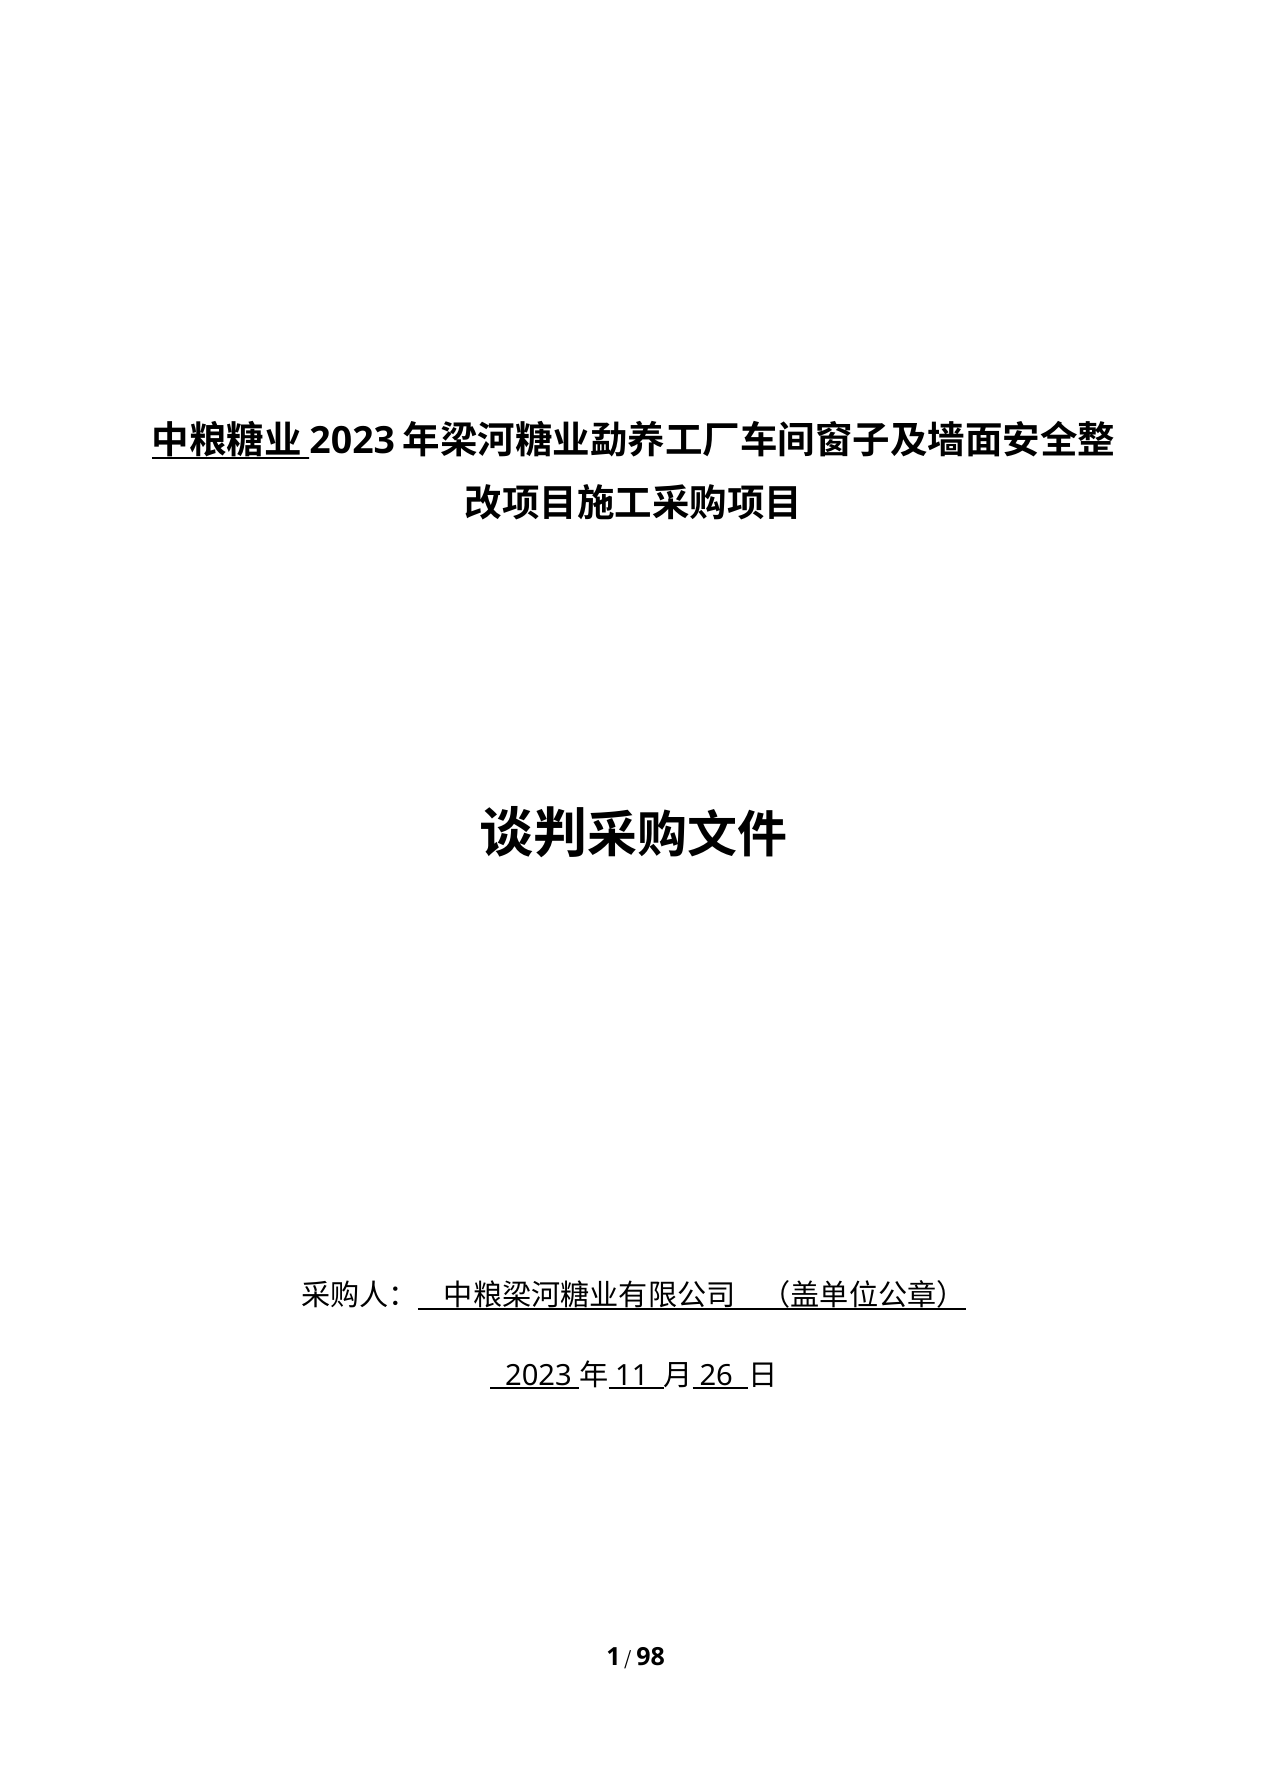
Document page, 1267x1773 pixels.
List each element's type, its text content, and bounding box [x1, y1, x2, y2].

text 谈判采购文件 [136, 789, 1131, 868]
text 中粮糖业2023年梁河糖业勐养工厂车间窗子及墙面安全整改项目施工采购项目 [136, 410, 1131, 527]
text 2023 年 11 月 26 日 [136, 1351, 1131, 1393]
text 采购人： 中粮梁河糖业有限公司 （盖单位公章） [136, 1271, 1131, 1313]
